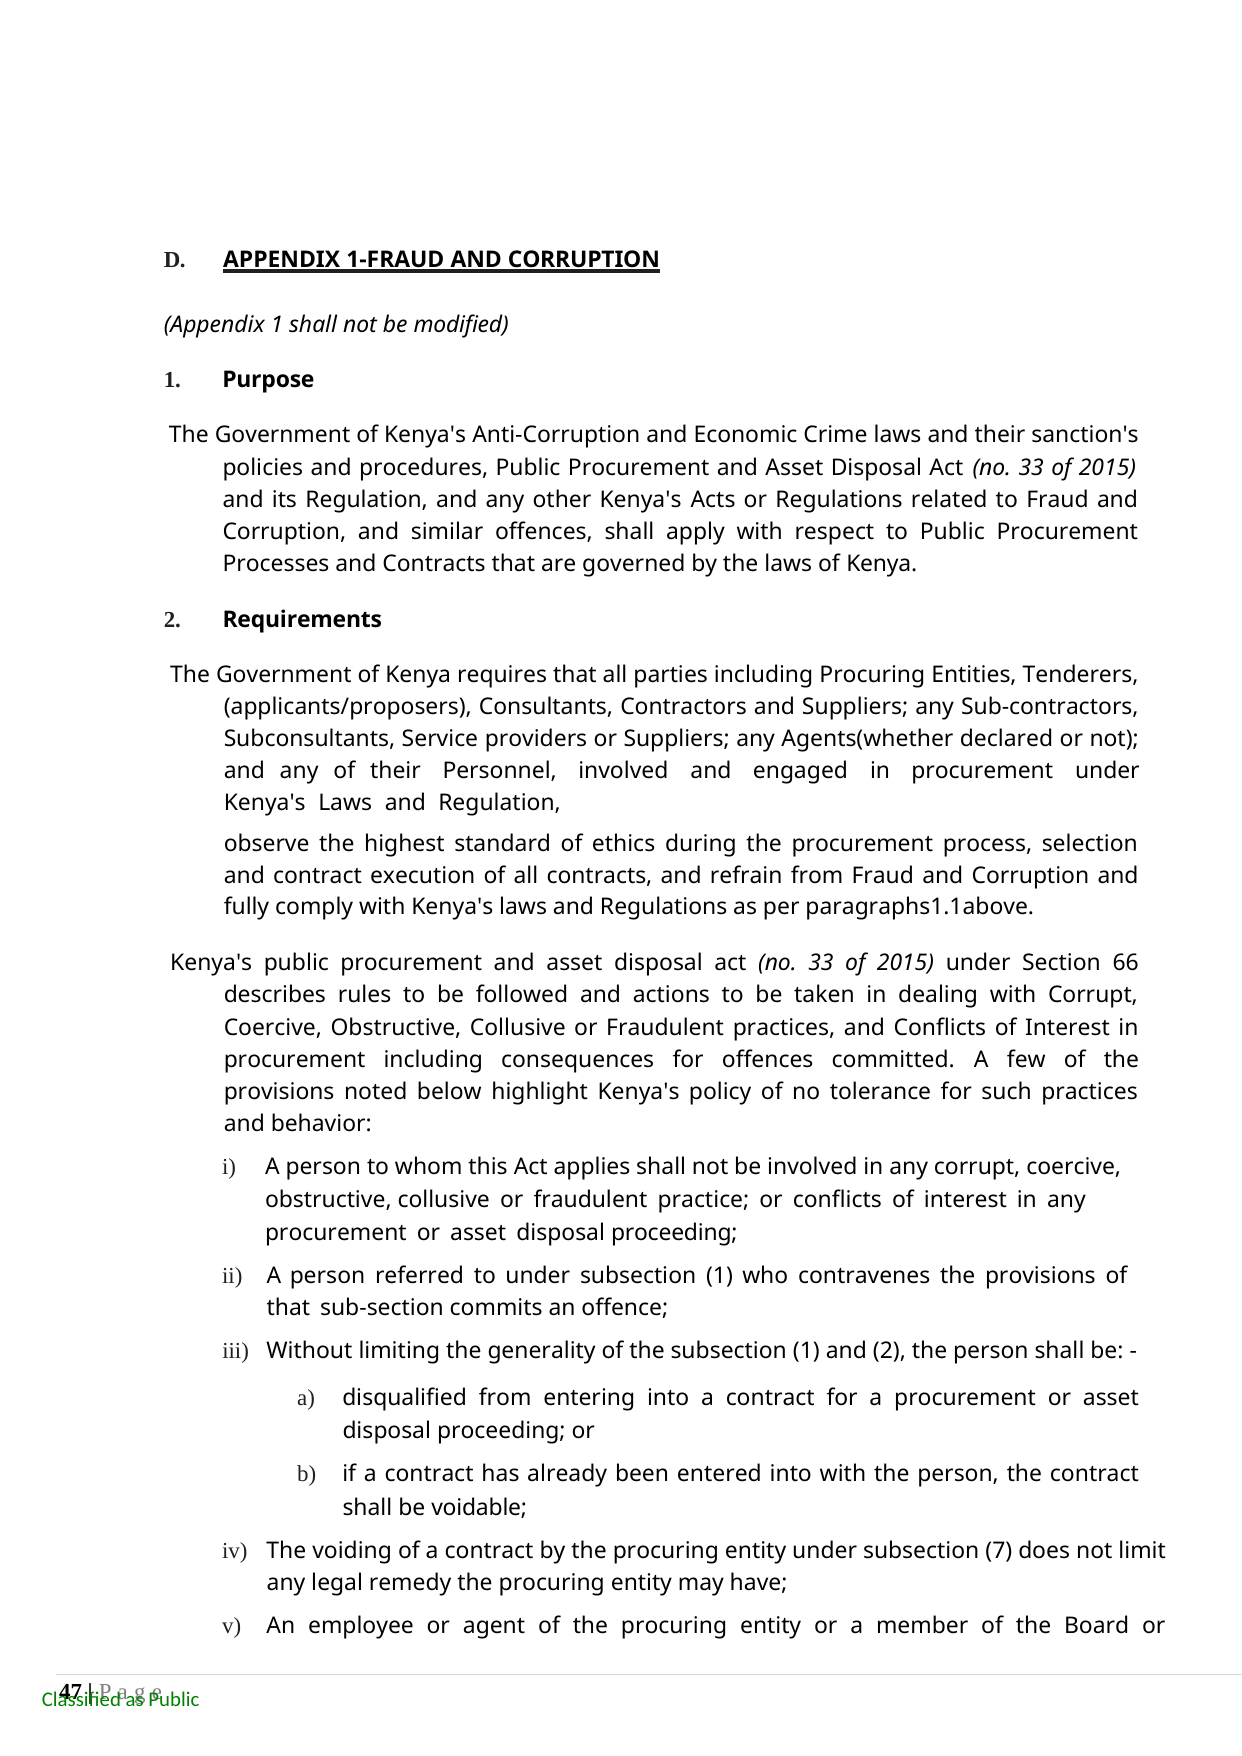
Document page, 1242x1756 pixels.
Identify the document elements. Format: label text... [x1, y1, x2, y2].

text observe the highest standard of ethics during the procurement process, selection and contract execution of all contracts, and refrain from Fraud and Corruption and fully comply with Kenya's laws and Regulations as per paragraphs1.1above. [223, 827, 1139, 921]
list A person referred to under subsection (1) who contravenes the provisions of that sub-section commits an offence; [222, 1259, 1167, 1322]
list Without limiting the generality of the subsection (1) and (2), the person shall be: - [222, 1334, 1197, 1365]
text Kenya's public procurement and asset disposal act (no. 33 of 2015) under Section 66 describes rules to be followed and actions to be taken in dealing with Corrupt, Coercive, Obstructive, Collusive or Fraudulent practices, and Conflicts of Interest in procurement including consequences for offences committed. A few of the provisions noted below highlight Kenya's policy of no tolerance for such practices and behavior: [170, 946, 1139, 1138]
subtitle APPENDIX 1-FRAUD AND CORRUPTION [163, 243, 1197, 274]
text (Appendix 1 shall not be modified) [163, 308, 1197, 339]
list A person to whom this Act applies shall not be involved in any corrupt, coercive, obstructive, collusive or fraudulent practice; or conflicts of interest in any procurement or asset disposal proceeding; [222, 1150, 1167, 1247]
text The Government of Kenya requires that all parties including Procuring Entities, Tenderers, (applicants/proposers), Consultants, Contractors and Suppliers; any Sub-contractors, Subconsultants, Service providers or Suppliers; any Agents(whether declared or not); and any of their Personnel, involved and engaged in procurement under Kenya's Laws and Regulation, [170, 658, 1139, 818]
list disqualified from entering into a contract for a procurement or asset disposal proceeding; or [297, 1381, 1140, 1445]
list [222, 1609, 1167, 1641]
subtitle Purpose [164, 363, 1197, 394]
subtitle Requirements [164, 603, 1197, 634]
list The voiding of a contract by the procuring entity under subsection (7) does not limit any legal remedy the procuring entity may have; [222, 1534, 1167, 1597]
list if a contract has already been entered into with the person, the contract shall be voidable; [297, 1457, 1140, 1522]
text The Government of Kenya's Anti-Corruption and Economic Crime laws and their sanction's policies and procedures, Public Procurement and Asset Disposal Act (no. 33 of 2015) and its Regulation, and any other Kenya's Acts or Regulations related to Fraud and Corruption, and similar offences, shall apply with respect to Public Procurement Processes and Contracts that are governed by the laws of Kenya. [169, 418, 1139, 578]
